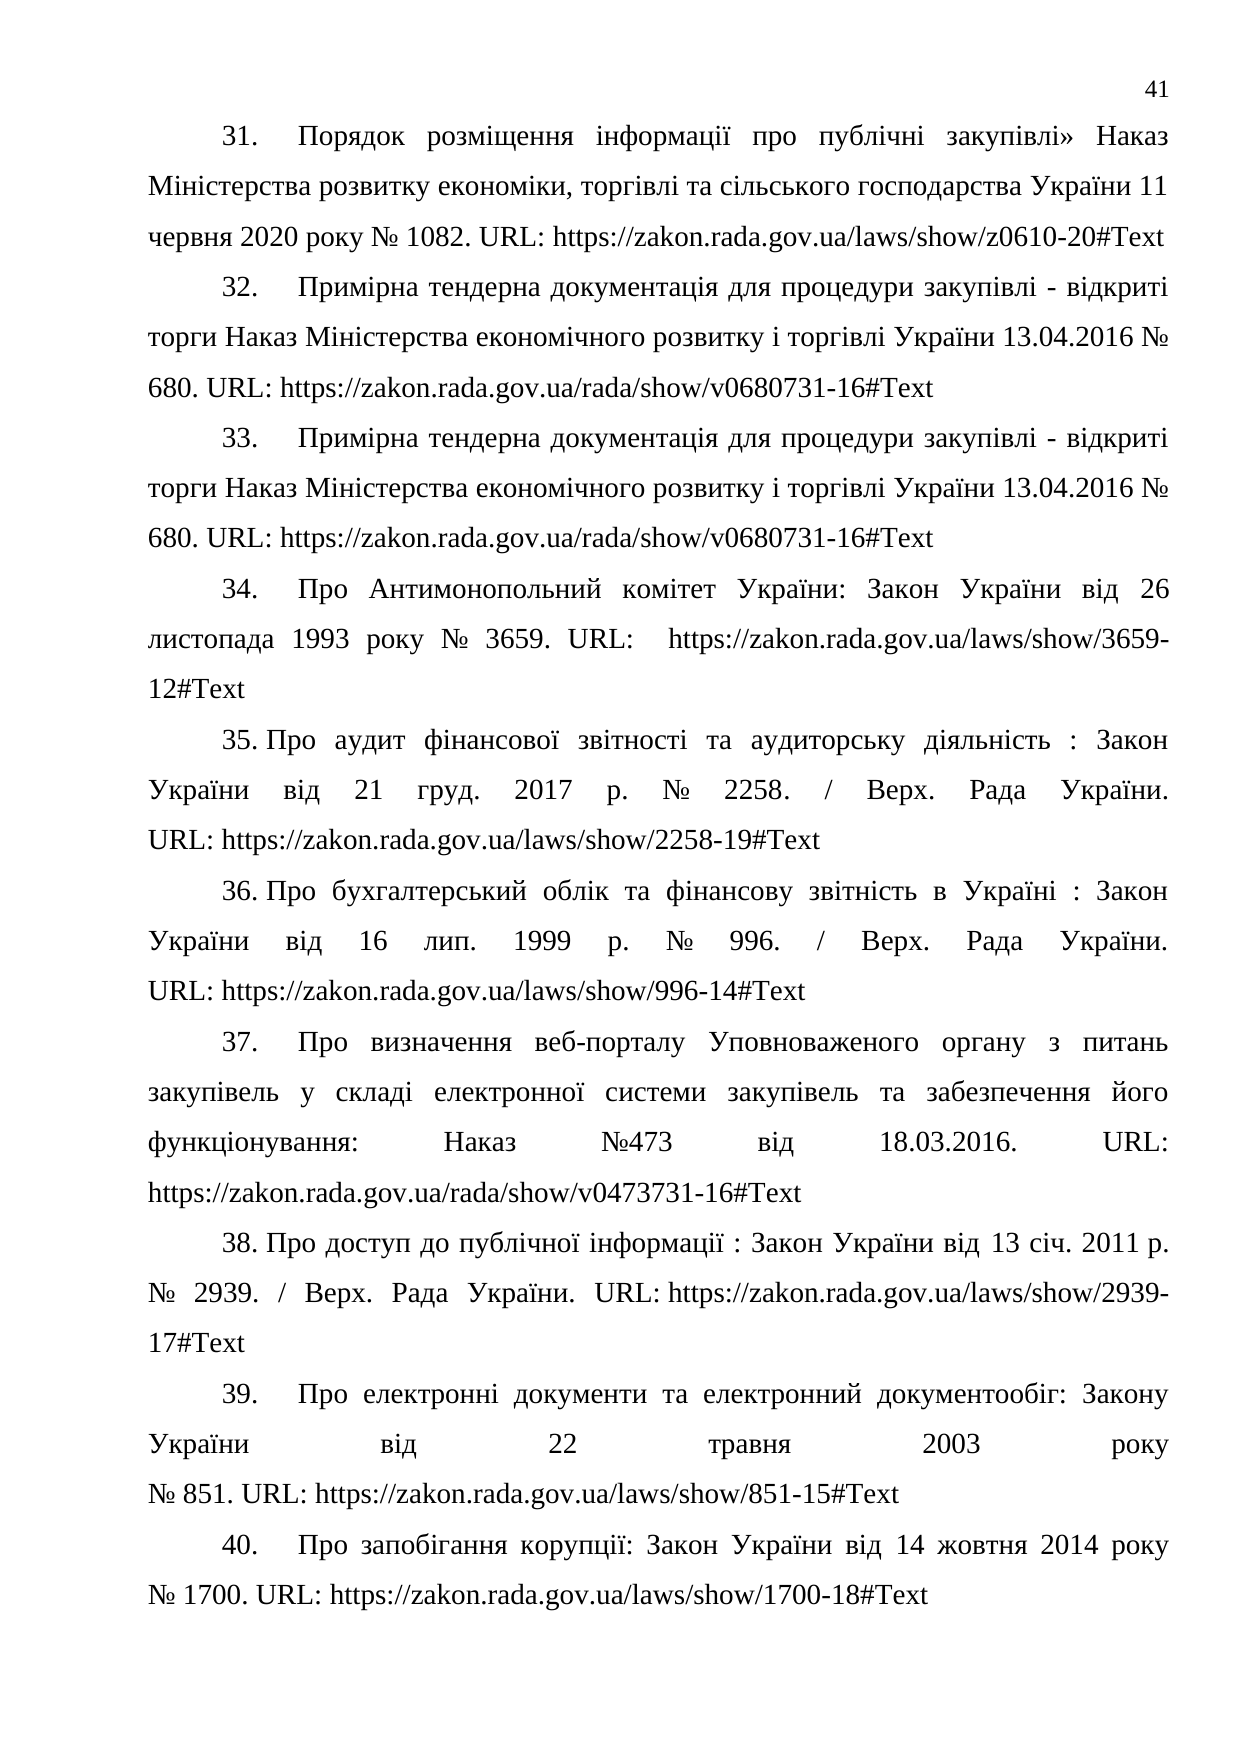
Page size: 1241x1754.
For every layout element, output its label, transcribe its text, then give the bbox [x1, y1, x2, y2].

list Про бухгалтерський облік та фінансову звітність в Україні : Закон України від 16 лип. 1999 р. № 996. / Верх. Рада України. URL: https://zakon.rada.gov.ua/laws/show/996-14#Text [148, 873, 1169, 1007]
list Примірна тендерна документація для процедури закупівлі - відкриті торги Наказ Міністерства економічного розвитку і торгівлі України 13.04.2016 № 680. URL: https://zakon.rada.gov.ua/rada/show/v0680731-16#Text [148, 420, 1169, 554]
list Про доступ до публічної інформації : Закон України від 13 січ. 2011 р. № 2939. / Верх. Рада України. URL: https://zakon.rada.gov.ua/laws/show/2939-17#Text [148, 1225, 1169, 1359]
list Порядок розміщення інформації про публічні закупівлі» Наказ Міністерства розвитку економіки, торгівлі та сільського господарства України 11 червня 2020 року № 1082. URL: https://zakon.rada.gov.ua/laws/show/z0610-20#Text [148, 118, 1169, 252]
list Про електронні документи та електронний документообіг: Закону України від 22 травня 2003 року № 851. URL: https://zakon.rada.gov.ua/laws/show/851-15#Text [148, 1460, 1169, 1510]
list Про електронні документи та електронний документообіг: Закону України від 22 травня 2003 року № 851. URL: https://zakon.rada.gov.ua/laws/show/851-15#Text [148, 1376, 1169, 1426]
list Про запобігання корупції: Закон України від 14 жовтня 2014 року № 1700. URL: https://zakon.rada.gov.ua/laws/show/1700-18#Text [148, 1527, 1169, 1611]
list Про аудит фінансової звітності та аудиторську діяльність : Закон України від 21 груд. 2017 р. № 2258. / Верх. Рада України. URL: https://zakon.rada.gov.ua/laws/show/2258-19#Text [148, 722, 1169, 856]
list Про визначення веб-порталу Уповноваженого органу з питань закупівель у складі електронної системи закупівель та забезпечення його функціонування: Наказ №473 від 18.03.2016. URL: https://zakon.rada.gov.ua/rada/show/v0473731-16#Text [148, 1024, 1169, 1208]
list Про Антимонопольний комітет України: Закон України від 26 листопада 1993 року № 3659. URL: https://zakon.rada.gov.ua/laws/show/3659-12#Text [148, 571, 1169, 705]
list Примірна тендерна документація для процедури закупівлі - відкриті торги Наказ Міністерства економічного розвитку і торгівлі України 13.04.2016 № 680. URL: https://zakon.rada.gov.ua/rada/show/v0680731-16#Text [148, 269, 1169, 403]
